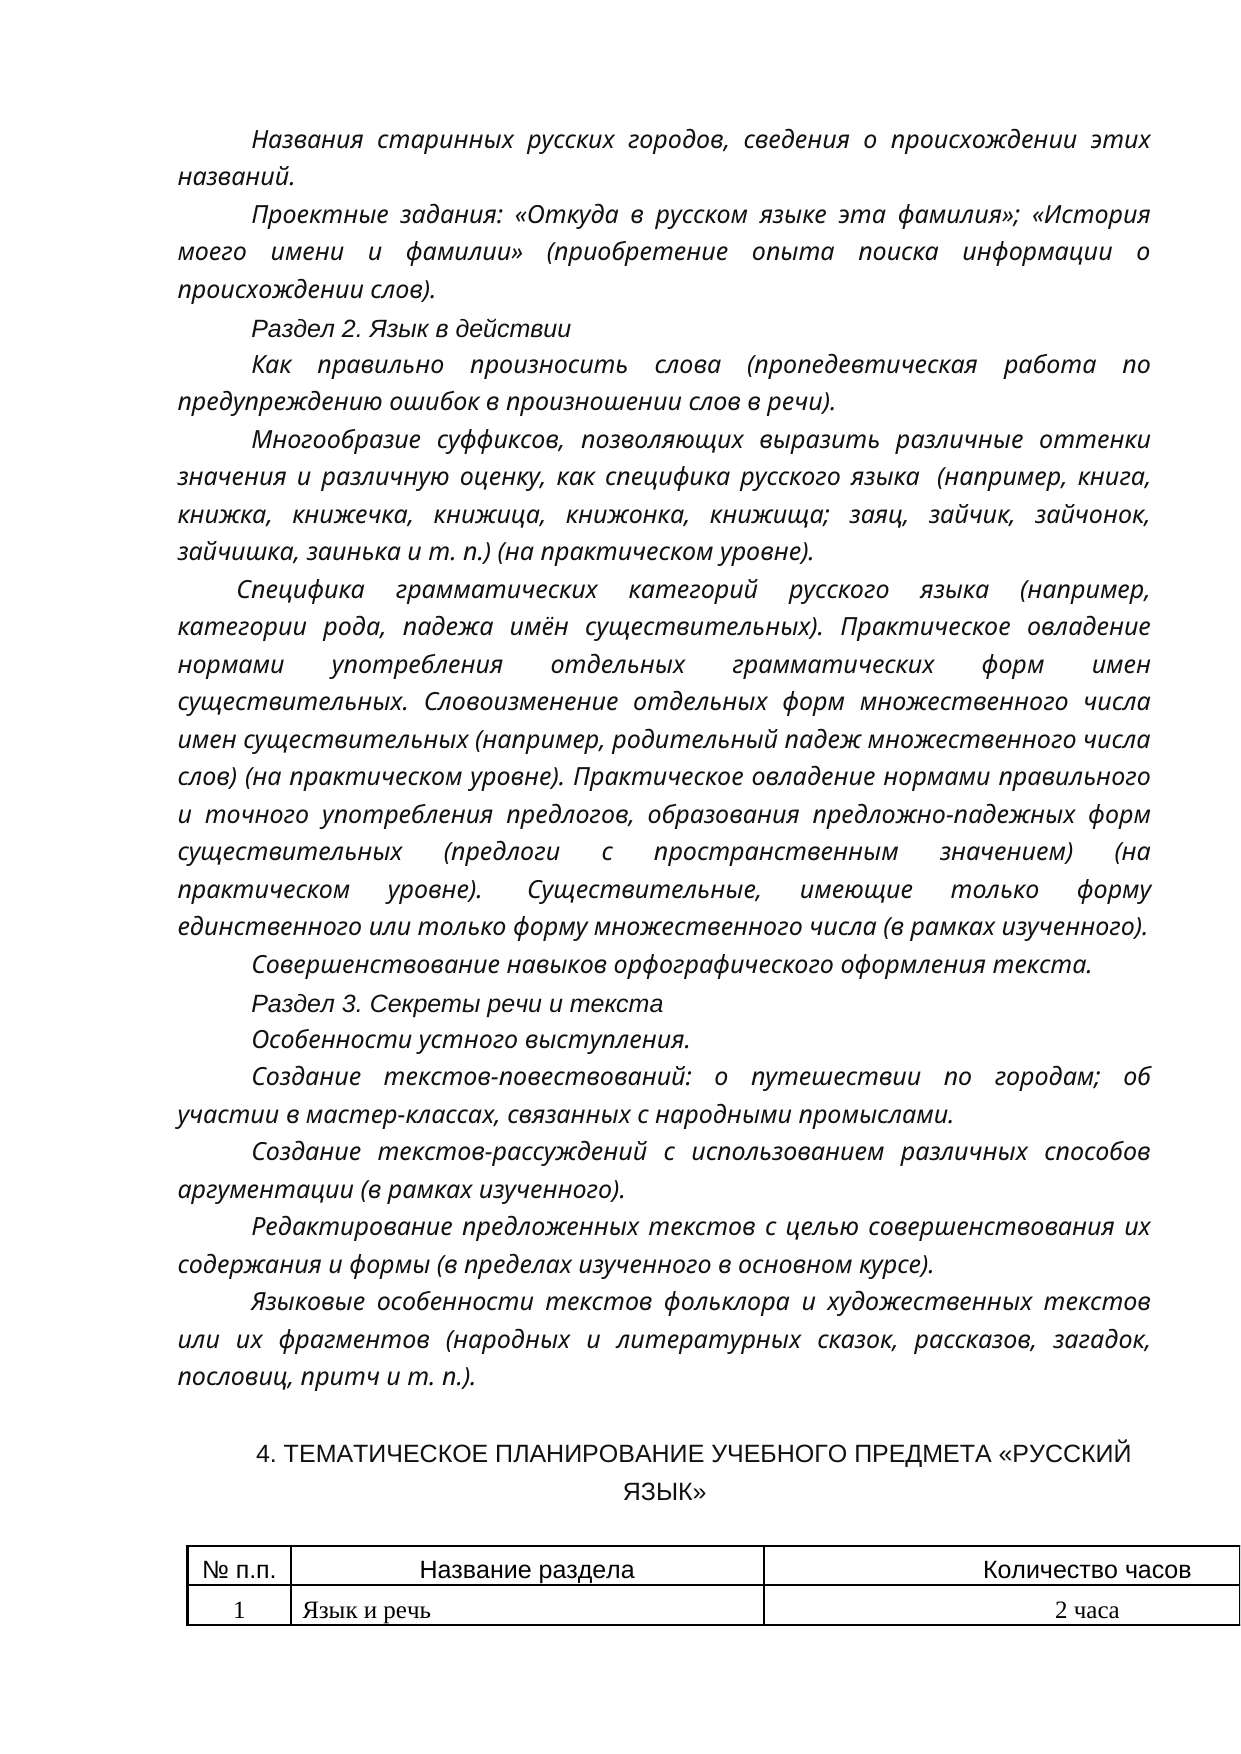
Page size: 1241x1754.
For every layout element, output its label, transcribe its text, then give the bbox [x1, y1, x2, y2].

text Редактирование предложенных текстов с целью совершенствования их содержания и формы (в пределах изученного в основном курсе). [177, 1206, 1152, 1281]
text Раздел 2. Язык в действии [177, 306, 1152, 343]
table_header Количество часов [765, 1547, 1239, 1584]
text Совершенствование навыков орфографического оформления текста. [177, 943, 1152, 981]
text Особенности устного выступления. [177, 1018, 1152, 1056]
text Создание текстов-повествований: о путешествии по городам; об участии в мастер-классах, связанных с народными промыслами. [177, 1056, 1152, 1131]
table_header Название раздела [292, 1547, 763, 1584]
text Проектные задания: «Откуда в русском языке эта фамилия»; «История моего имени и фамилии» (приобретение опыта поиска информации о происхождении слов). [177, 193, 1152, 306]
table_header № п.п. [189, 1547, 290, 1584]
text Создание текстов-рассуждений с использованием различных способов аргументации (в рамках изученного). [177, 1131, 1152, 1206]
text Языковые особенности текстов фольклора и художественных текстов или их фрагментов (народных и литературных сказок, рассказов, загадок, пословиц, притч и т. п.). [177, 1281, 1152, 1393]
text Как правильно произносить слова (пропедевтическая работа по предупреждению ошибок в произношении слов в речи). [177, 343, 1152, 418]
text Многообразие суффиксов, позволяющих выразить различные оттенки значения и различную оценку, как специфика русского языка (например, книга, книжка, книжечка, книжица, книжонка, книжища; заяц, зайчик, зайчонок, зайчишка, заинька и т. п.) (на практическом уровне). [177, 418, 1152, 568]
table_cell Язык и речь [292, 1586, 763, 1624]
text Специфика грамматических категорий русского языка (например, категории рода, падежа имён существительных). Практическое овладение нормами употребления отдельных грамматических форм имен существительных. Словоизменение отдельных форм множественного числа имен существительных (например, родительный падеж множественного числа слов) (на практическом уровне). Практическое овладение нормами правильного и точного употребления предлогов, образования предложно-падежных форм существительных (предлоги с пространственным значением) (на практическом уровне). Существительные, имеющие только форму единственного или только форму множественного числа (в рамках изученного). [177, 568, 1152, 943]
table_cell 2 часа [765, 1586, 1239, 1624]
table_cell 1 [189, 1586, 290, 1624]
text 4. ТЕМАТИЧЕСКОЕ ПЛАНИРОВАНИЕ УЧЕБНОГО ПРЕДМЕТА «РУССКИЙ ЯЗЫК» [177, 1431, 1152, 1506]
text Названия старинных русских городов, сведения о происхождении этих названий. [177, 118, 1152, 193]
text Раздел 3. Секреты речи и текста [177, 981, 1152, 1018]
